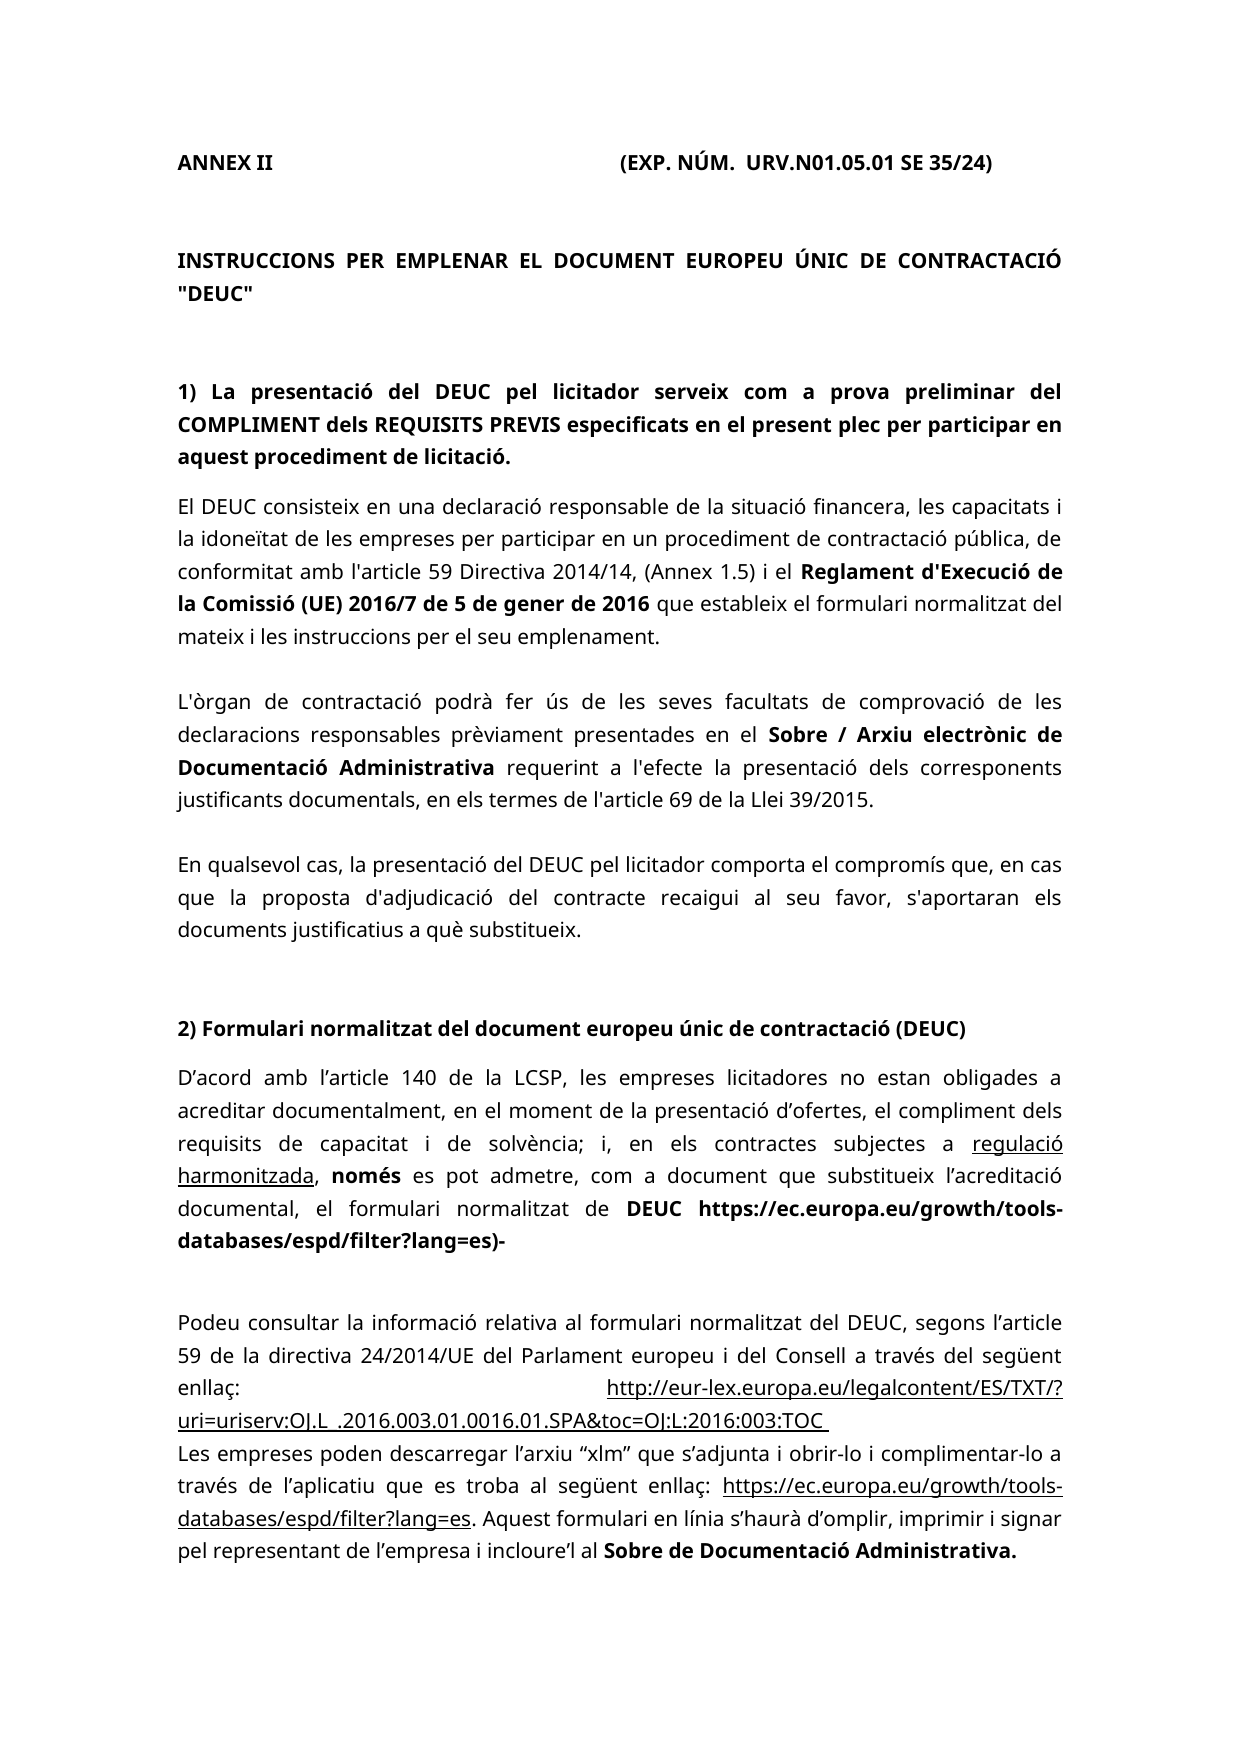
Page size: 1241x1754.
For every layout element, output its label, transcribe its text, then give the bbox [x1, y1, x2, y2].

text Podeu consultar la informació relativa al formulari normalitzat del DEUC, segons l’article 59 de la directiva 24/2014/UE del Parlament europeu i del Consell a través del següent enllaç: http://eur-lex.europa.eu/legalcontent/ES/TXT/?uri=uriserv:OJ.L_.2016.003.01.0016.01.SPA&toc=OJ:L:2016:003:TOC [177, 1308, 1063, 1434]
text El DEUC consisteix en una declaració responsable de la situació financera, les capacitats i la idoneïtat de les empreses per participar en un procediment de contractació pública, de conformitat amb l'article 59 Directiva 2014/14, (Annex 1.5) i el Reglament d'Execució de la Comissió (UE) 2016/7 de 5 de gener de 2016 que estableix el formulari normalitzat del mateix i les instruccions per el seu emplenament. [177, 492, 1063, 651]
text INSTRUCCIONS PER EMPLENAR EL DOCUMENT EUROPEU ÚNIC DE CONTRACTACIÓ "DEUC" [177, 246, 1063, 307]
text 2) Formulari normalitzat del document europeu únic de contractació (DEUC) [177, 1014, 1063, 1043]
text Les empreses poden descarregar l’arxiu “xlm” que s’adjunta i obrir-lo i complimentar-lo a través de l’aplicatiu que es troba al següent enllaç: https://ec.europa.eu/growth/tools-databases/espd/filter?lang=es. Aquest formulari en línia s’haurà d’omplir, imprimir i signar pel representant de l’empresa i incloure’l al Sobre de Documentació Administrativa. [177, 1439, 1063, 1565]
text ANNEX II (EXP. NÚM. URV.N01.05.01 SE 35/24) [177, 148, 1063, 176]
text L'òrgan de contractació podrà fer ús de les seves facultats de comprovació de les declaracions responsables prèviament presentades en el Sobre / Arxiu electrònic de Documentació Administrativa requerint a l'efecte la presentació dels corresponents justificants documentals, en els termes de l'article 69 de la Llei 39/2015. [177, 687, 1063, 814]
text D’acord amb l’article 140 de la LCSP, les empreses licitadores no estan obligades a acreditar documentalment, en el moment de la presentació d’ofertes, el compliment dels requisits de capacitat i de solvència; i, en els contractes subjectes a regulació harmonitzada, només es pot admetre, com a document que substitueix l’acreditació documental, el formulari normalitzat de DEUC https://ec.europa.eu/growth/tools-databases/espd/filter?lang=es)- [177, 1063, 1063, 1255]
text 1) La presentació del DEUC pel licitador serveix com a prova preliminar del COMPLIMENT dels REQUISITS PREVIS especificats en el present plec per participar en aquest procediment de licitació. [177, 377, 1063, 471]
text En qualsevol cas, la presentació del DEUC pel licitador comporta el compromís que, en cas que la proposta d'adjudicació del contracte recaigui al seu favor, s'aportaran els documents justificatius a què substitueix. [177, 850, 1063, 944]
